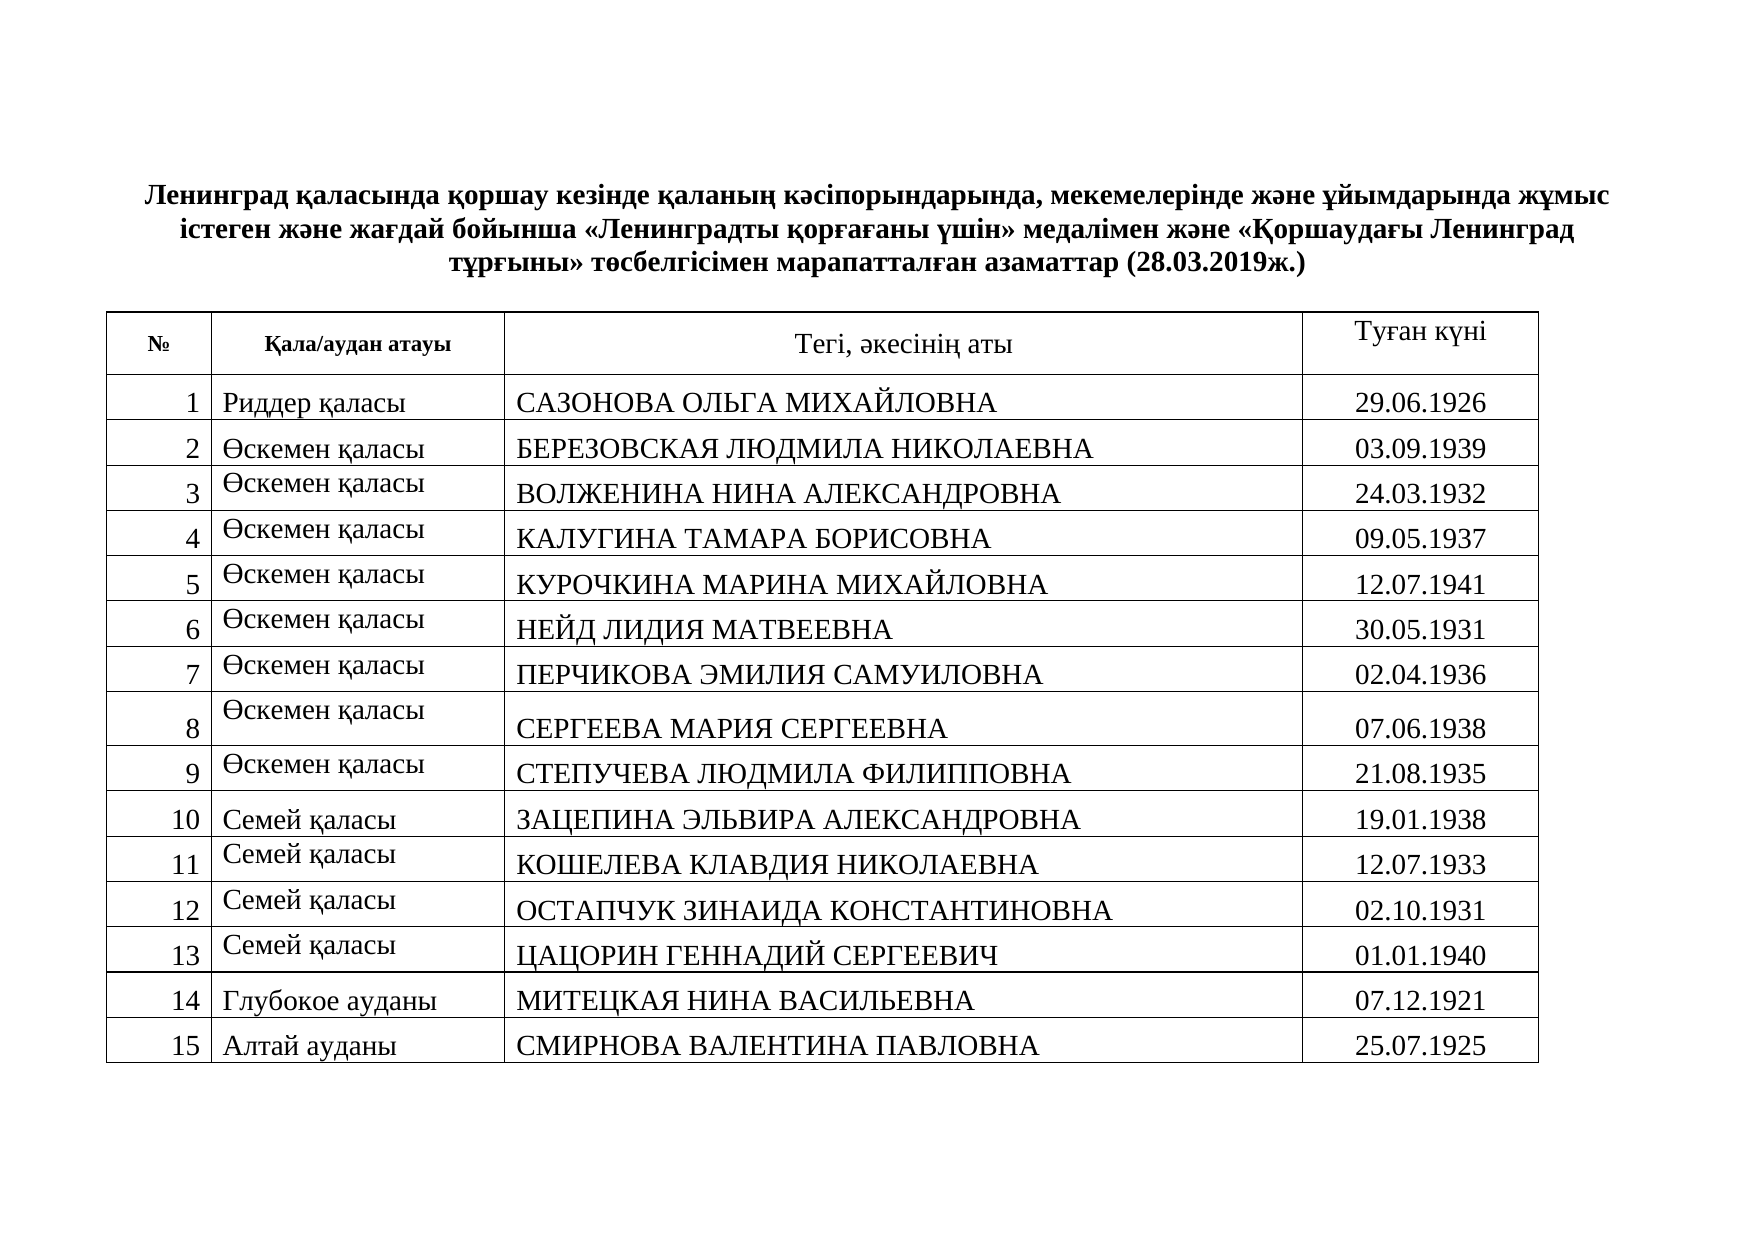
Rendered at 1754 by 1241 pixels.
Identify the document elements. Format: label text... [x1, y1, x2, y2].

table_cell Өскемен қаласы [212, 746, 504, 790]
table_header Қала/аудан атауы [212, 313, 504, 374]
table_cell СТЕПУЧЕВА ЛЮДМИЛА ФИЛИППОВНА [505, 746, 1302, 790]
table_cell ЦАЦОРИН ГЕННАДИЙ СЕРГЕЕВИЧ [505, 927, 1302, 971]
table_cell Семей қаласы [212, 791, 504, 836]
table_cell 29.06.1926 [1303, 375, 1538, 419]
table_cell Алтай ауданы [212, 1018, 504, 1062]
table_cell ОСТАПЧУК ЗИНАИДА КОНСТАНТИНОВНА [505, 882, 1302, 926]
table_cell Өскемен қаласы [212, 511, 504, 555]
table_cell 03.09.1939 [1303, 420, 1538, 464]
table_header Туған күні [1303, 313, 1538, 374]
table_cell 2 [107, 420, 211, 464]
table_cell 07.12.1921 [1303, 973, 1538, 1017]
table_cell СМИРНОВА ВАЛЕНТИНА ПАВЛОВНА [505, 1018, 1302, 1062]
table_cell 12 [107, 882, 211, 926]
table_cell 19.01.1938 [1303, 791, 1538, 836]
table_cell 4 [107, 511, 211, 555]
table_cell Өскемен қаласы [212, 692, 504, 745]
table_cell 6 [107, 601, 211, 646]
table_cell 02.10.1931 [1303, 882, 1538, 926]
table_cell Семей қаласы [212, 882, 504, 926]
table_cell 01.01.1940 [1303, 927, 1538, 971]
table_cell 12.07.1933 [1303, 837, 1538, 881]
text Ленинград қаласында қоршау кезінде қаланың кәсіпорындарында, мекемелерінде және ұйымдарында жұмыс істеген және жағдай бойынша «Ленинградты қорғағаны үшін» медалімен және «Қоршаудағы Ленинград тұрғыны» төсбелгісімен марапатталған азаматтар (28.03.2019ж.) [118, 177, 1636, 278]
table_cell БЕРЕЗОВСКАЯ ЛЮДМИЛА НИКОЛАЕВНА [505, 420, 1302, 464]
table_cell 30.05.1931 [1303, 601, 1538, 646]
table_cell 14 [107, 973, 211, 1017]
table_cell 5 [107, 556, 211, 600]
table_cell Өскемен қаласы [212, 420, 504, 464]
table_cell ВОЛЖЕНИНА НИНА АЛЕКСАНДРОВНА [505, 466, 1302, 510]
table_cell КОШЕЛЕВА КЛАВДИЯ НИКОЛАЕВНА [505, 837, 1302, 881]
table_cell 10 [107, 791, 211, 836]
table_cell 11 [107, 837, 211, 881]
table_cell НЕЙД ЛИДИЯ МАТВЕЕВНА [505, 601, 1302, 646]
table_cell 8 [107, 692, 211, 745]
table_cell КУРОЧКИНА МАРИНА МИХАЙЛОВНА [505, 556, 1302, 600]
table_cell 07.06.1938 [1303, 692, 1538, 745]
table_cell Өскемен қаласы [212, 601, 504, 646]
table_cell Семей қаласы [212, 837, 504, 881]
table_cell 13 [107, 927, 211, 971]
table_cell Өскемен қаласы [212, 647, 504, 691]
table_cell СЕРГЕЕВА МАРИЯ СЕРГЕЕВНА [505, 692, 1302, 745]
table_cell 1 [107, 375, 211, 419]
table_cell 7 [107, 647, 211, 691]
table_cell 3 [107, 466, 211, 510]
table_cell 09.05.1937 [1303, 511, 1538, 555]
table_cell Риддер қаласы [212, 375, 504, 419]
table_header № [107, 313, 211, 374]
table_cell 15 [107, 1018, 211, 1062]
table_cell КАЛУГИНА ТАМАРА БОРИСОВНА [505, 511, 1302, 555]
table_cell МИТЕЦКАЯ НИНА ВАСИЛЬЕВНА [505, 973, 1302, 1017]
table_cell 25.07.1925 [1303, 1018, 1538, 1062]
table_cell ПЕРЧИКОВА ЭМИЛИЯ САМУИЛОВНА [505, 647, 1302, 691]
table_cell 9 [107, 746, 211, 790]
table_cell Глубокое ауданы [212, 973, 504, 1017]
table_cell ЗАЦЕПИНА ЭЛЬВИРА АЛЕКСАНДРОВНА [505, 791, 1302, 836]
table_cell САЗОНОВА ОЛЬГА МИХАЙЛОВНА [505, 375, 1302, 419]
table_cell 24.03.1932 [1303, 466, 1538, 510]
table_cell Семей қаласы [212, 927, 504, 971]
table_cell Өскемен қаласы [212, 556, 504, 600]
table_cell Өскемен қаласы [212, 466, 504, 510]
table_header Тегi, әкесiнiң аты [505, 313, 1302, 374]
table_cell 21.08.1935 [1303, 746, 1538, 790]
table_cell 02.04.1936 [1303, 647, 1538, 691]
table_cell 12.07.1941 [1303, 556, 1538, 600]
